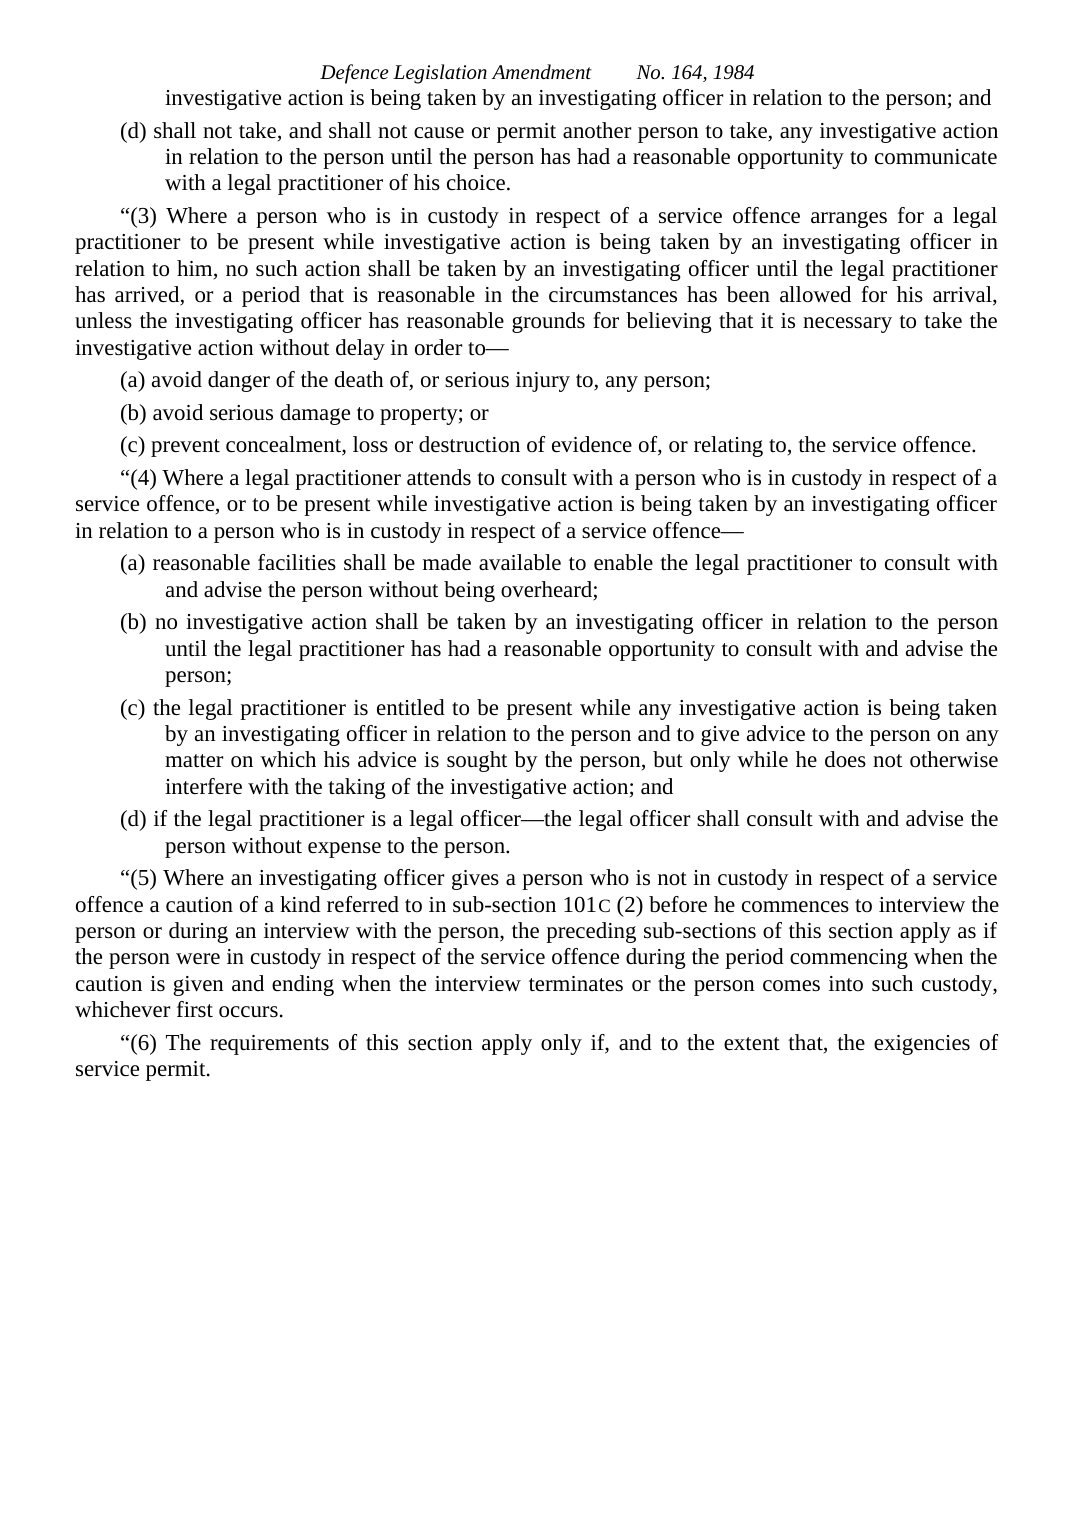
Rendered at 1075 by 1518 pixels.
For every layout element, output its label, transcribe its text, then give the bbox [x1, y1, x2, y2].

text (d) if the legal practitioner is a legal officer—the legal officer shall consult with and advise the person without expense to the person. [120, 805, 1000, 858]
text (c) the legal practitioner is entitled to be present while any investigative action is being taken by an investigating officer in relation to the person and to give advice to the person on any matter on which his advice is sought by the person, but only while he does not otherwise interfere with the taking of the investigative action; and [120, 694, 1000, 799]
text “(4) Where a legal practitioner attends to consult with a person who is in custody in respect of a service offence, or to be present while investigative action is being taken by an investigating officer in relation to a person who is in custody in respect of a service offence— [75, 464, 1000, 543]
text (b) avoid serious damage to property; or [120, 399, 1000, 425]
text investigative action is being taken by an investigating officer in relation to the person; and [165, 84, 1000, 110]
text “(3) Where a person who is in custody in respect of a service offence arranges for a legal practitioner to be present while investigative action is being taken by an investigating officer in relation to him, no such action shall be taken by an investigating officer until the legal practitioner has arrived, or a period that is reasonable in the circumstances has been allowed for his arrival, unless the investigating officer has reasonable grounds for believing that it is necessary to take the investigative action without delay in order to— [75, 202, 1000, 360]
text (a) reasonable facilities shall be made available to enable the legal practitioner to consult with and advise the person without being overheard; [120, 549, 1000, 602]
text (d) shall not take, and shall not cause or permit another person to take, any investigative action in relation to the person until the person has had a reasonable opportunity to communicate with a legal practitioner of his choice. [120, 117, 1000, 196]
text (a) avoid danger of the death of, or serious injury to, any person; [120, 366, 1000, 393]
text (b) no investigative action shall be taken by an investigating officer in relation to the person until the legal practitioner has had a reasonable opportunity to consult with and advise the person; [120, 608, 1000, 687]
text (c) prevent concealment, loss or destruction of evidence of, or relating to, the service offence. [120, 432, 1000, 458]
text “(5) Where an investigating officer gives a person who is not in custody in respect of a service offence a caution of a kind referred to in sub-section 101C (2) before he commences to interview the person or during an interview with the person, the preceding sub-sections of this section apply as if the person were in custody in respect of the service offence during the period commencing when the caution is given and ending when the interview terminates or the person comes into such custody, whichever first occurs. [75, 864, 1000, 1022]
text “(6) The requirements of this section apply only if, and to the extent that, the exigencies of service permit. [75, 1029, 1000, 1081]
